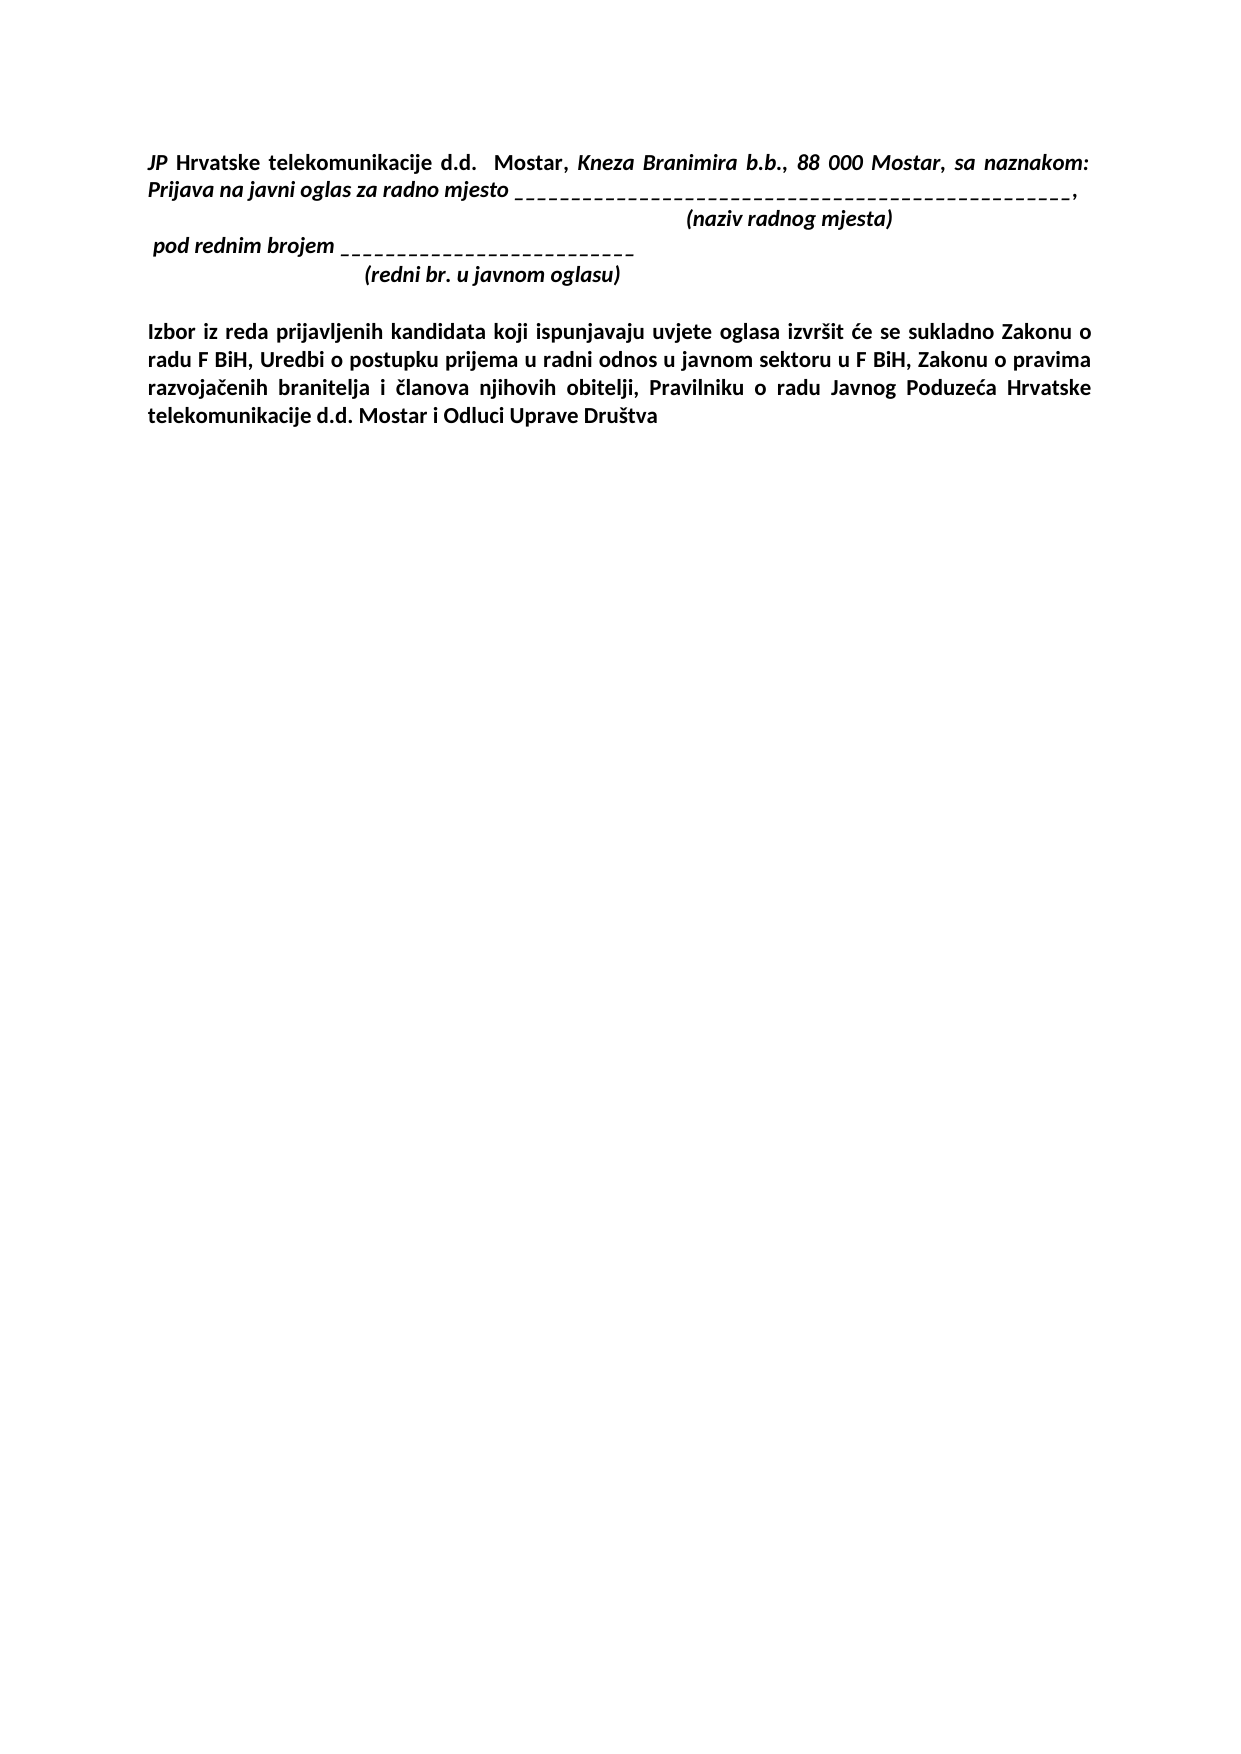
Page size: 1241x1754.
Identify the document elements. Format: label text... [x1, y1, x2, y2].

text (naziv radnog mjesta) [148, 204, 1093, 232]
text JP Hrvatske telekomunikacije d.d. Mostar, Kneza Branimira b.b., 88 000 Mostar, sa naznakom: Prijava na javni oglas za radno mjesto _________________________________________________, [148, 148, 1093, 204]
text Izbor iz reda prijavljenih kandidata koji ispunjavaju uvjete oglasa izvršit će se sukladno Zakonu o radu F BiH, Uredbi o postupku prijema u radni odnos u javnom sektoru u F BiH, Zakonu o pravima razvojačenih branitelja i članova njihovih obitelji, Pravilniku o radu Javnog Poduzeća Hrvatske telekomunikacije d.d. Mostar i Odluci Uprave Društva [148, 317, 1093, 429]
text pod rednim brojem __________________________ [148, 232, 1093, 260]
text (redni br. u javnom oglasu) [148, 260, 1093, 288]
